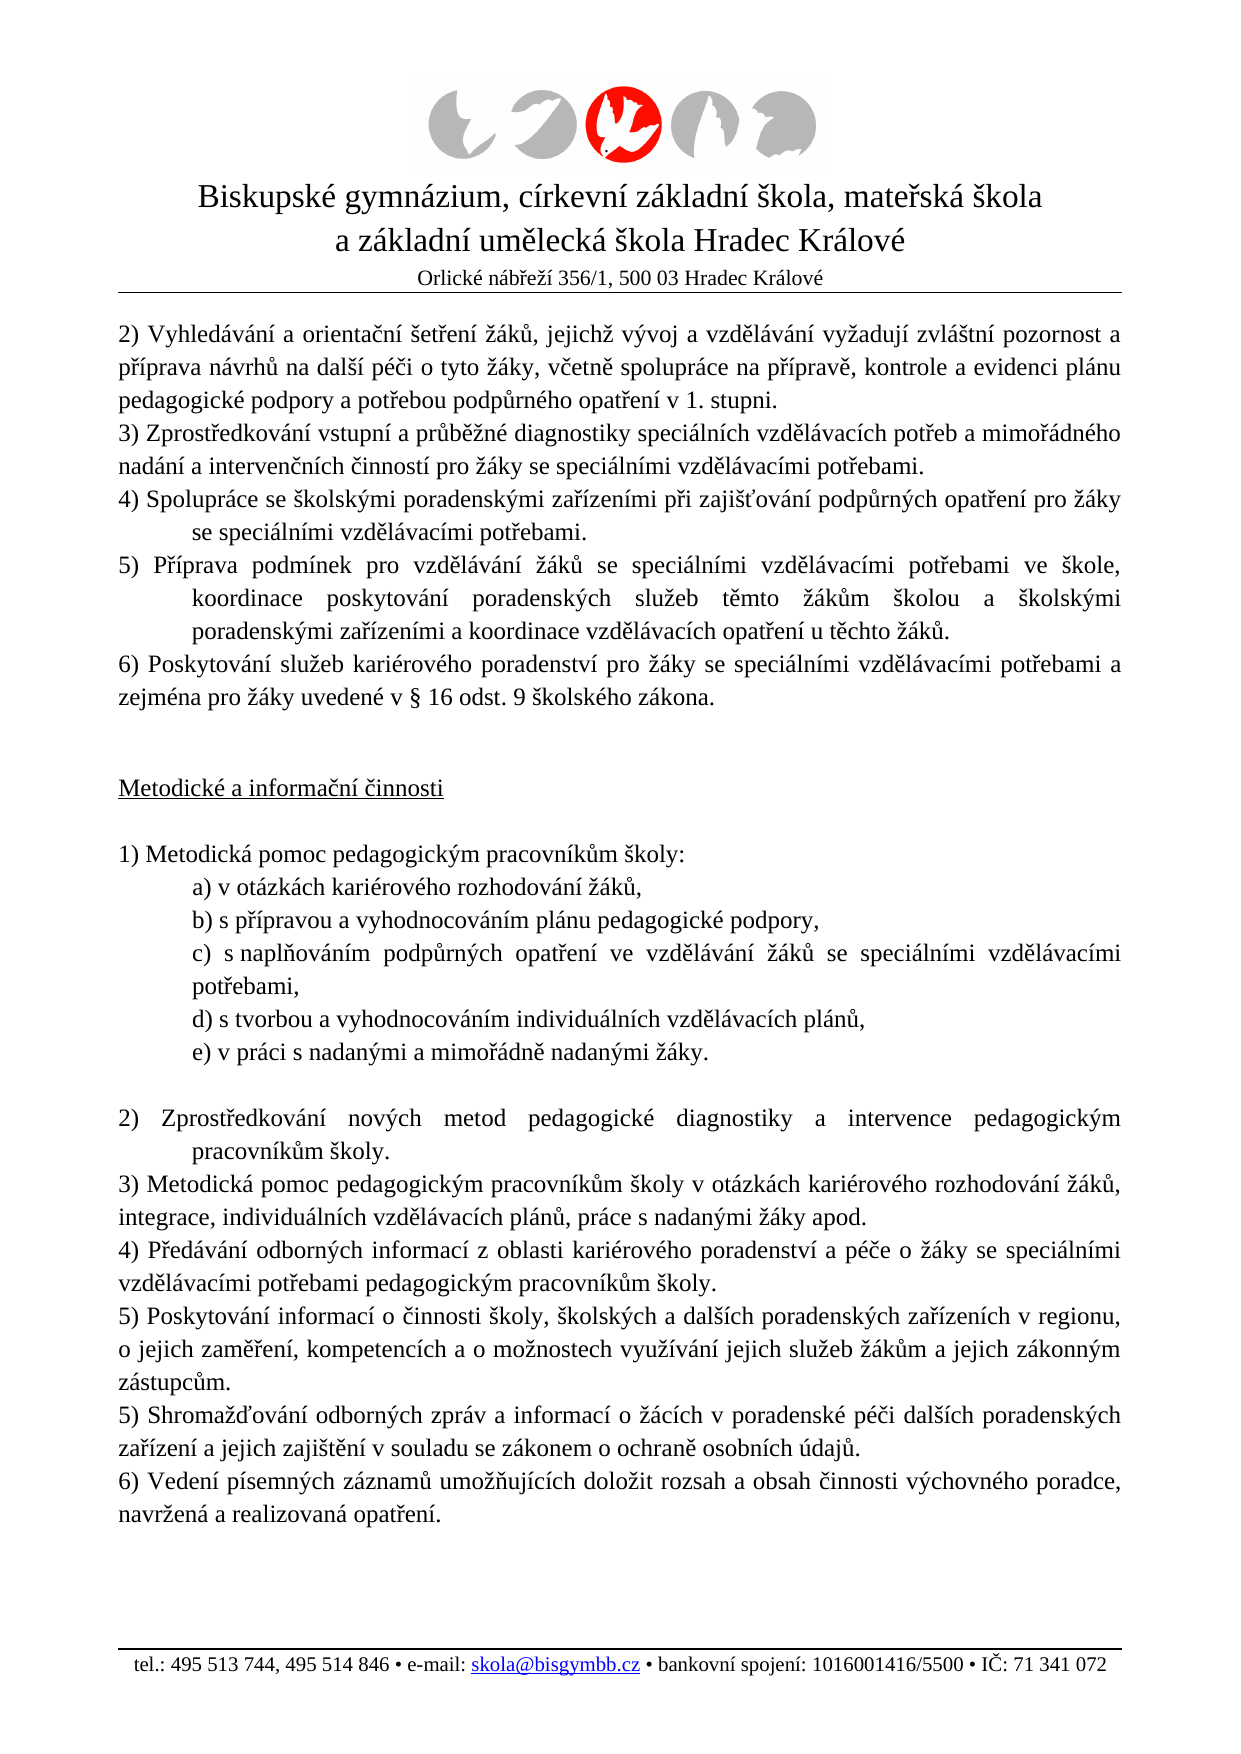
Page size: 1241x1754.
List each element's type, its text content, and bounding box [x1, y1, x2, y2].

text 5) Shromažďování odborných zpráv a informací o žácích v poradenské péči dalších poradenských zařízení a jejich zajištění v souladu se zákonem o ochraně osobních údajů. [118, 1400, 1122, 1462]
text 4) Spolupráce se školskými poradenskými zařízeními při zajišťování podpůrných opatření pro žáky se speciálními vzdělávacími potřebami. [118, 484, 1122, 546]
picture [413, 73, 827, 173]
text 6) Poskytování služeb kariérového poradenství pro žáky se speciálními vzdělávacími potřebami a zejména pro žáky uvedené v § 16 odst. 9 školského zákona. [118, 649, 1122, 711]
text 2) Zprostředkování nových metod pedagogické diagnostiky a intervence pedagogickým pracovníkům školy. [118, 1103, 1122, 1165]
text e) v práci s nadanými a mimořádně nadanými žáky. [192, 1037, 1122, 1066]
text 3) Metodická pomoc pedagogickým pracovníkům školy v otázkách kariérového rozhodování žáků, integrace, individuálních vzdělávacích plánů, práce s nadanými žáky apod. [118, 1169, 1122, 1231]
text d) s tvorbou a vyhodnocováním individuálních vzdělávacích plánů, [192, 1004, 1122, 1033]
text c) s naplňováním podpůrných opatření ve vzdělávání žáků se speciálními vzdělávacími potřebami, [192, 938, 1122, 1000]
text 3) Zprostředkování vstupní a průběžné diagnostiky speciálních vzdělávacích potřeb a mimořádného nadání a intervenčních činností pro žáky se speciálními vzdělávacími potřebami. [118, 418, 1122, 479]
text 4) Předávání odborných informací z oblasti kariérového poradenství a péče o žáky se speciálními vzdělávacími potřebami pedagogickým pracovníkům školy. [118, 1235, 1122, 1297]
text 6) Vedení písemných záznamů umožňujících doložit rozsah a obsah činnosti výchovného poradce, navržená a realizovaná opatření. [118, 1466, 1122, 1528]
text b) s přípravou a vyhodnocováním plánu pedagogické podpory, [118, 905, 1122, 934]
text 2) Vyhledávání a orientační šetření žáků, jejichž vývoj a vzdělávání vyžadují zvláštní pozornost a příprava návrhů na další péči o tyto žáky, včetně spolupráce na přípravě, kontrole a evidenci plánu pedagogické podpory a potřebou podpůrného opatření v 1. stupni. [118, 319, 1122, 413]
text a) v otázkách kariérového rozhodování žáků, [118, 872, 1122, 901]
text Metodické a informační činnosti [118, 773, 1122, 802]
text 1) Metodická pomoc pedagogickým pracovníkům školy: [118, 839, 1122, 868]
text 5) Příprava podmínek pro vzdělávání žáků se speciálními vzdělávacími potřebami ve škole, koordinace poskytování poradenských služeb těmto žákům školou a školskými poradenskými zařízeními a koordinace vzdělávacích opatření u těchto žáků. [118, 550, 1122, 644]
text 5) Poskytování informací o činnosti školy, školských a dalších poradenských zařízeních v regionu, o jejich zaměření, kompetencích a o možnostech využívání jejich služeb žákům a jejich zákonným zástupcům. [118, 1301, 1122, 1396]
